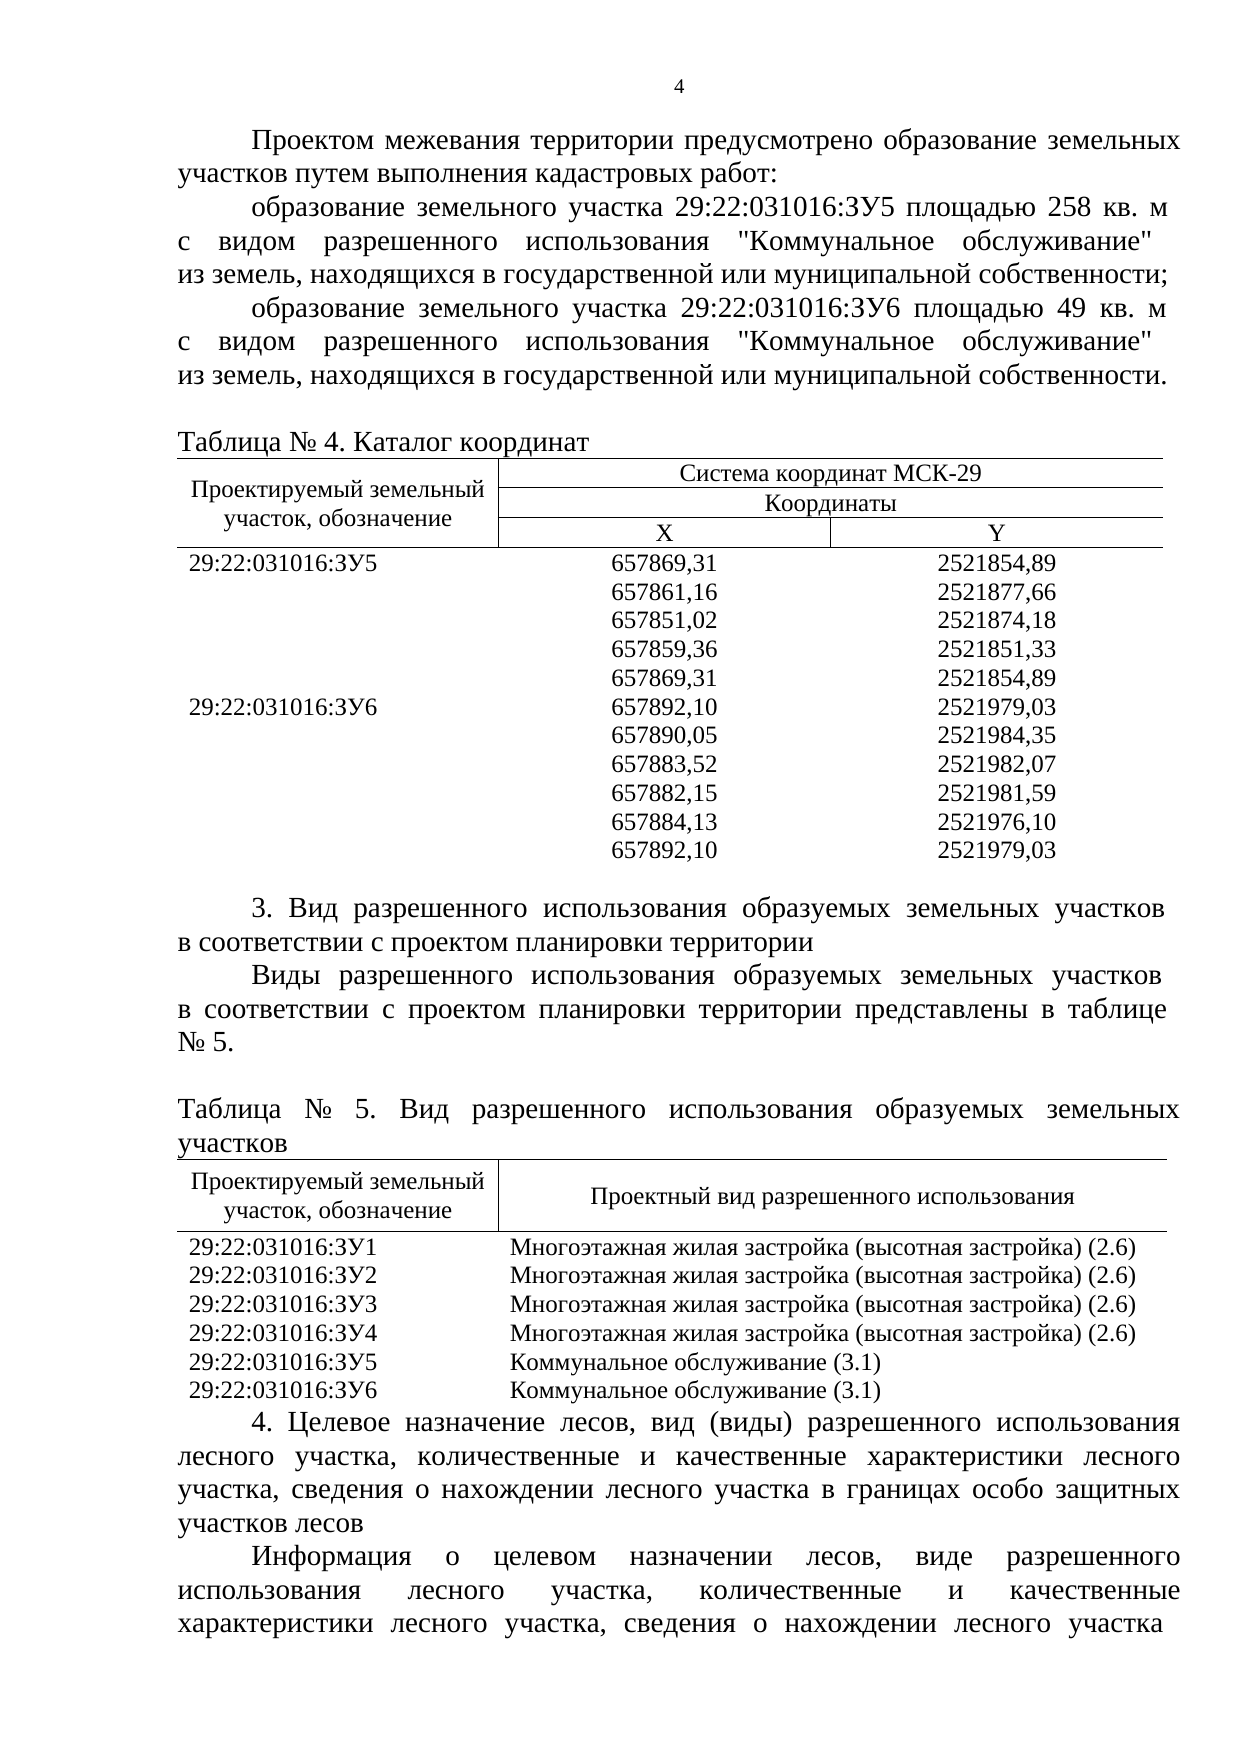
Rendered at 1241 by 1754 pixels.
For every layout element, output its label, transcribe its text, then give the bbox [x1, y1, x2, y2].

table_cell 2521979,03 2521984,35 2521982,07 2521981,59 2521976,10 2521979,03 [831, 692, 1163, 864]
text Виды разрешенного использования образуемых земельных участков в соответствии с проектом планировки территории представлены в таблице № 5. [177, 957, 1181, 1058]
table_cell X [499, 518, 830, 547]
table_cell 29:22:031016:ЗУ5 [177, 1347, 498, 1375]
table_cell 29:22:031016:ЗУ2 [177, 1260, 498, 1289]
table_header Проектируемый земельный участок, обозначение [177, 1160, 498, 1231]
table_cell 29:22:031016:ЗУ3 [177, 1289, 498, 1318]
text Проектом межевания территории предусмотрено образование земельных участков путем выполнения кадастровых работ: [177, 122, 1181, 189]
table_cell 29:22:031016:ЗУ6 [177, 692, 498, 864]
table_cell Многоэтажная жилая застройка (высотная застройка) (2.6) [498, 1232, 1167, 1260]
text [177, 1538, 1181, 1639]
table_cell 29:22:031016:ЗУ5 [177, 548, 498, 692]
table_cell 29:22:031016:ЗУ6 [177, 1375, 498, 1404]
table_cell 2521854,89 2521877,66 2521874,18 2521851,33 2521854,89 [831, 548, 1163, 692]
table_cell 657892,10 657890,05 657883,52 657882,15 657884,13 657892,10 [498, 692, 831, 864]
text Таблица № 5. Вид разрешенного использования образуемых земельных участков [177, 1092, 1181, 1159]
text образование земельного участка 29:22:031016:ЗУ6 площадью 49 кв. м с видом разрешенного использования "Коммунальное обслуживание" из земель, находящихся в государственной или муниципальной собственности. [177, 290, 1181, 390]
text 4. Целевое назначение лесов, вид (виды) разрешенного использования лесного участка, количественные и качественные характеристики лесного участка, сведения о нахождении лесного участка в границах особо защитных участков лесов [177, 1404, 1181, 1538]
table_header Система координат МСК-29 [499, 459, 1163, 487]
table_cell 657869,31 657861,16 657851,02 657859,36 657869,31 [498, 548, 831, 692]
table_header Проектируемый земельный участок, обозначение [177, 459, 498, 547]
table_cell Координаты [499, 488, 1163, 517]
table_cell Y [831, 518, 1163, 547]
text образование земельного участка 29:22:031016:ЗУ5 площадью 258 кв. м с видом разрешенного использования "Коммунальное обслуживание" из земель, находящихся в государственной или муниципальной собственности; [177, 189, 1181, 290]
text Таблица № 4. Каталог координат [177, 424, 1181, 457]
table_cell Многоэтажная жилая застройка (высотная застройка) (2.6) [498, 1260, 1167, 1289]
table_cell Многоэтажная жилая застройка (высотная застройка) (2.6) [498, 1318, 1167, 1347]
table_cell 29:22:031016:ЗУ1 [177, 1232, 498, 1260]
table_cell 29:22:031016:ЗУ4 [177, 1318, 498, 1347]
table_header Проектный вид разрешенного использования [499, 1160, 1167, 1231]
table_cell Коммунальное обслуживание (3.1) [498, 1375, 1167, 1404]
table_cell Коммунальное обслуживание (3.1) [498, 1347, 1167, 1375]
text 3. Вид разрешенного использования образуемых земельных участков в соответствии с проектом планировки территории [177, 890, 1181, 957]
table_cell Многоэтажная жилая застройка (высотная застройка) (2.6) [498, 1289, 1167, 1318]
